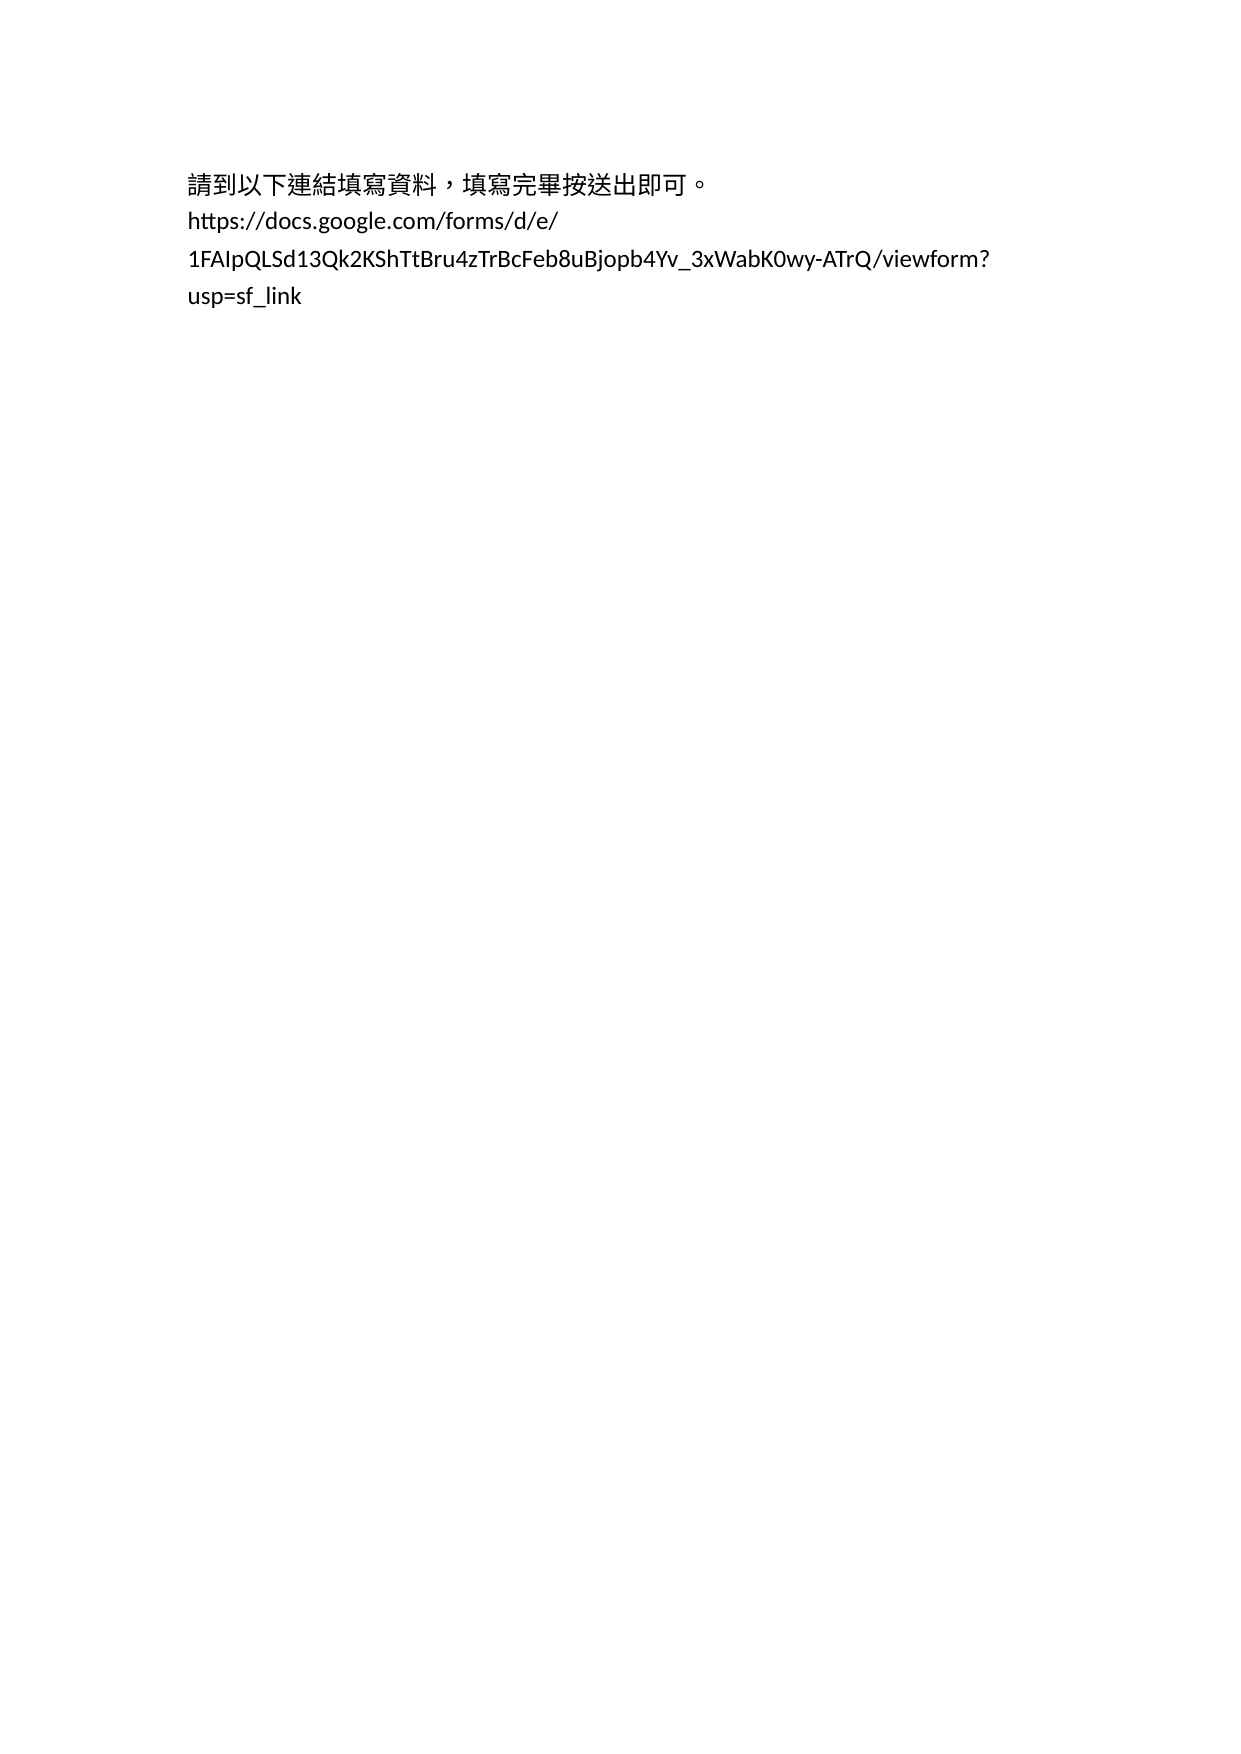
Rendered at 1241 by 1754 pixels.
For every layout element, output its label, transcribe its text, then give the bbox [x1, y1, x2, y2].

text https://docs.google.com/forms/d/e/1FAIpQLSd13Qk2KShTtBru4zTrBcFeb8uBjopb4Yv_3xWabK0wy-ATrQ/viewform?usp=sf_link [187, 202, 1053, 314]
text 請到以下連結填寫資料，填寫完畢按送出即可。 [187, 164, 1053, 202]
